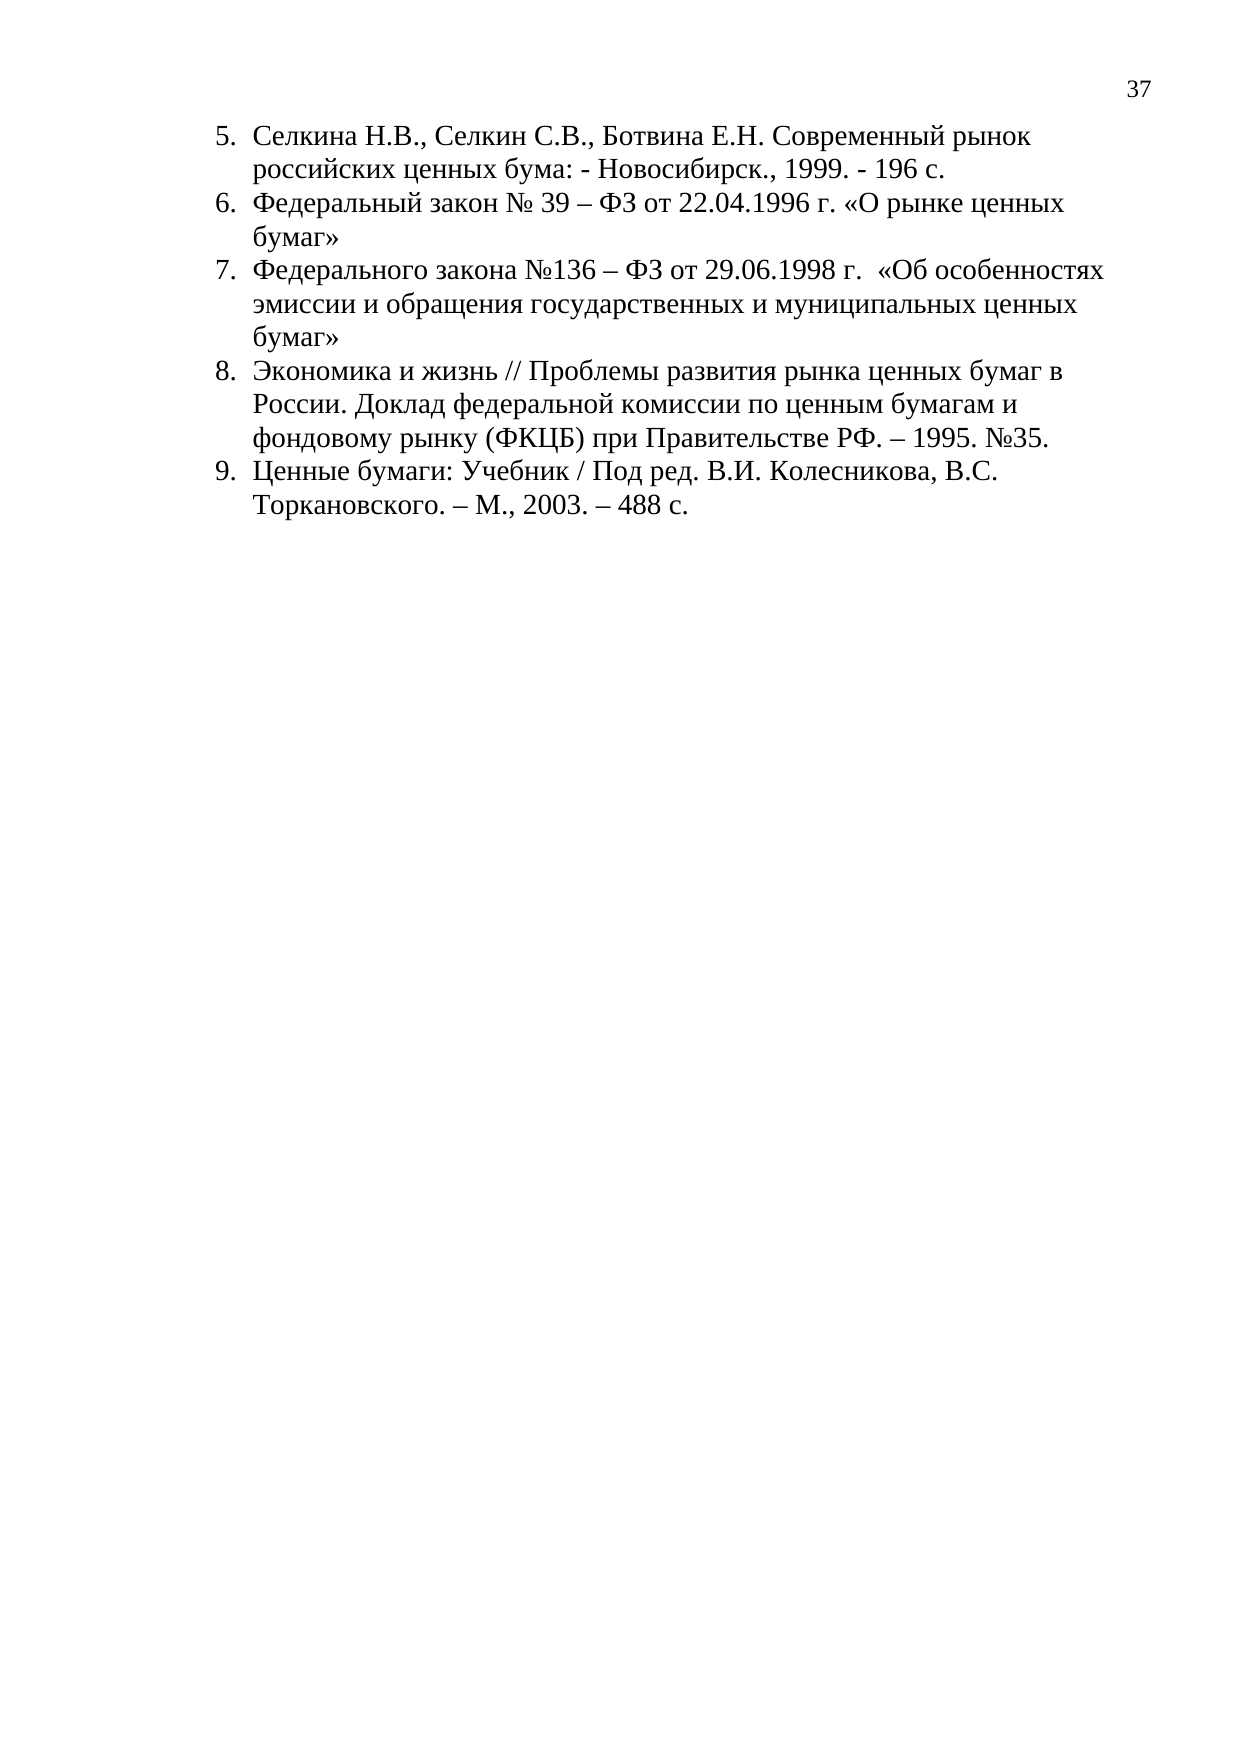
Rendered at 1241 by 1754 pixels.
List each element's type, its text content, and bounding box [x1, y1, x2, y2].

list Федеральный закон № 39 – ФЗ от 22.04.1996 г. «О рынке ценных бумаг» [215, 185, 1152, 252]
list Федерального закона №136 – ФЗ от 29.06.1998 г. «Об особенностях эмиссии и обращения государственных и муниципальных ценных бумаг» [215, 252, 1152, 353]
list Селкина Н.В., Селкин С.В., Ботвина Е.Н. Современный рынок российских ценных бума: - Новосибирск., 1999. - 196 с. [215, 118, 1152, 185]
list Экономика и жизнь // Проблемы развития рынка ценных бумаг в России. Доклад федеральной комиссии по ценным бумагам и фондовому рынку (ФКЦБ) при Правительстве РФ. – 1995. №35. [215, 353, 1152, 453]
list Ценные бумаги: Учебник / Под ред. В.И. Колесникова, В.С. Торкановского. – М., 2003. – 488 с. [215, 453, 1152, 521]
